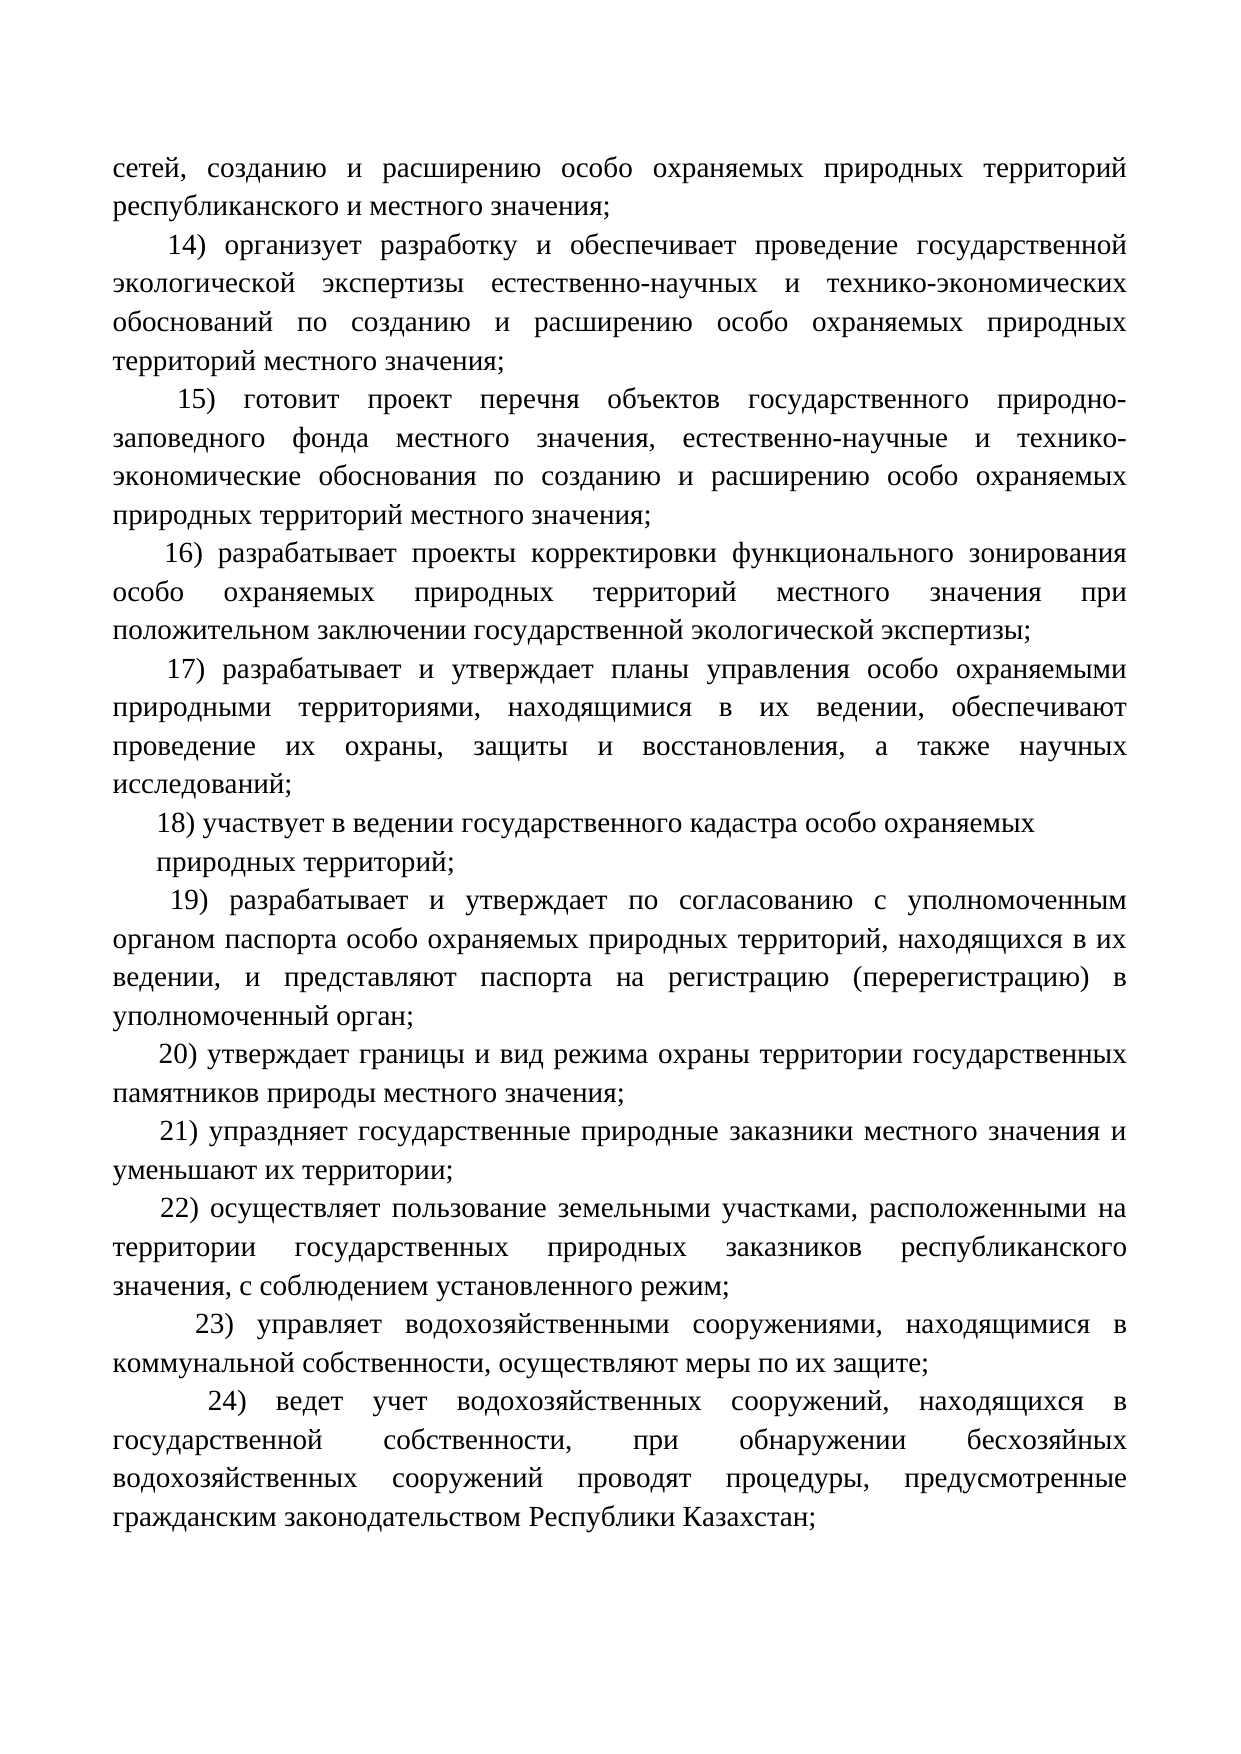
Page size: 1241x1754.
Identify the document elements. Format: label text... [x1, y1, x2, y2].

text 20) утверждает границы и вид режима охраны территории государственных памятников природы местного значения; [112, 1036, 1128, 1108]
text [112, 150, 1128, 222]
text 24) ведет учет водохозяйственных сооружений, находящихся в государственной собственности, при обнаружении бесхозяйных водохозяйственных сооружений проводят процедуры, предусмотренные гражданским законодательством Республики Казахстан; [112, 1383, 1128, 1532]
text 17) разрабатывает и утверждает планы управления особо охраняемыми природными территориями, находящимися в их ведении, обеспечивают проведение их охраны, защиты и восстановления, а также научных исследований; [112, 651, 1128, 800]
text 15) готовит проект перечня объектов государственного природно-заповедного фонда местного значения, естественно-научные и технико-экономические обоснования по созданию и расширению особо охраняемых природных территорий местного значения; [112, 381, 1128, 530]
text 19) разрабатывает и утверждает по согласованию с уполномоченным органом паспорта особо охраняемых природных территорий, находящихся в их ведении, и представляют паспорта на регистрацию (перерегистрацию) в уполномоченный орган; [112, 882, 1128, 1031]
text 22) осуществляет пользование земельными участками, расположенными на территории государственных природных заказников республиканского значения, с соблюдением установленного режим; [112, 1191, 1128, 1301]
text 16) разрабатывает проекты корректировки функционального зонирования особо охраняемых природных территорий местного значения при положительном заключении государственной экологической экспертизы; [112, 535, 1128, 646]
text 23) управляет водохозяйственными сооружениями, находящимися в коммунальной собственности, осуществляют меры по их защите; [112, 1306, 1128, 1378]
text 21) упраздняет государственные природные заказники местного значения и уменьшают их территории; [112, 1113, 1128, 1186]
text 18) участвует в ведении государственного кадастра особо охраняемых [112, 805, 1128, 839]
text 14) организует разработку и обеспечивает проведение государственной экологической экспертизы естественно-научных и технико-экономических обоснований по созданию и расширению особо охраняемых природных территорий местного значения; [112, 227, 1128, 376]
text природных территорий; [112, 844, 1128, 877]
